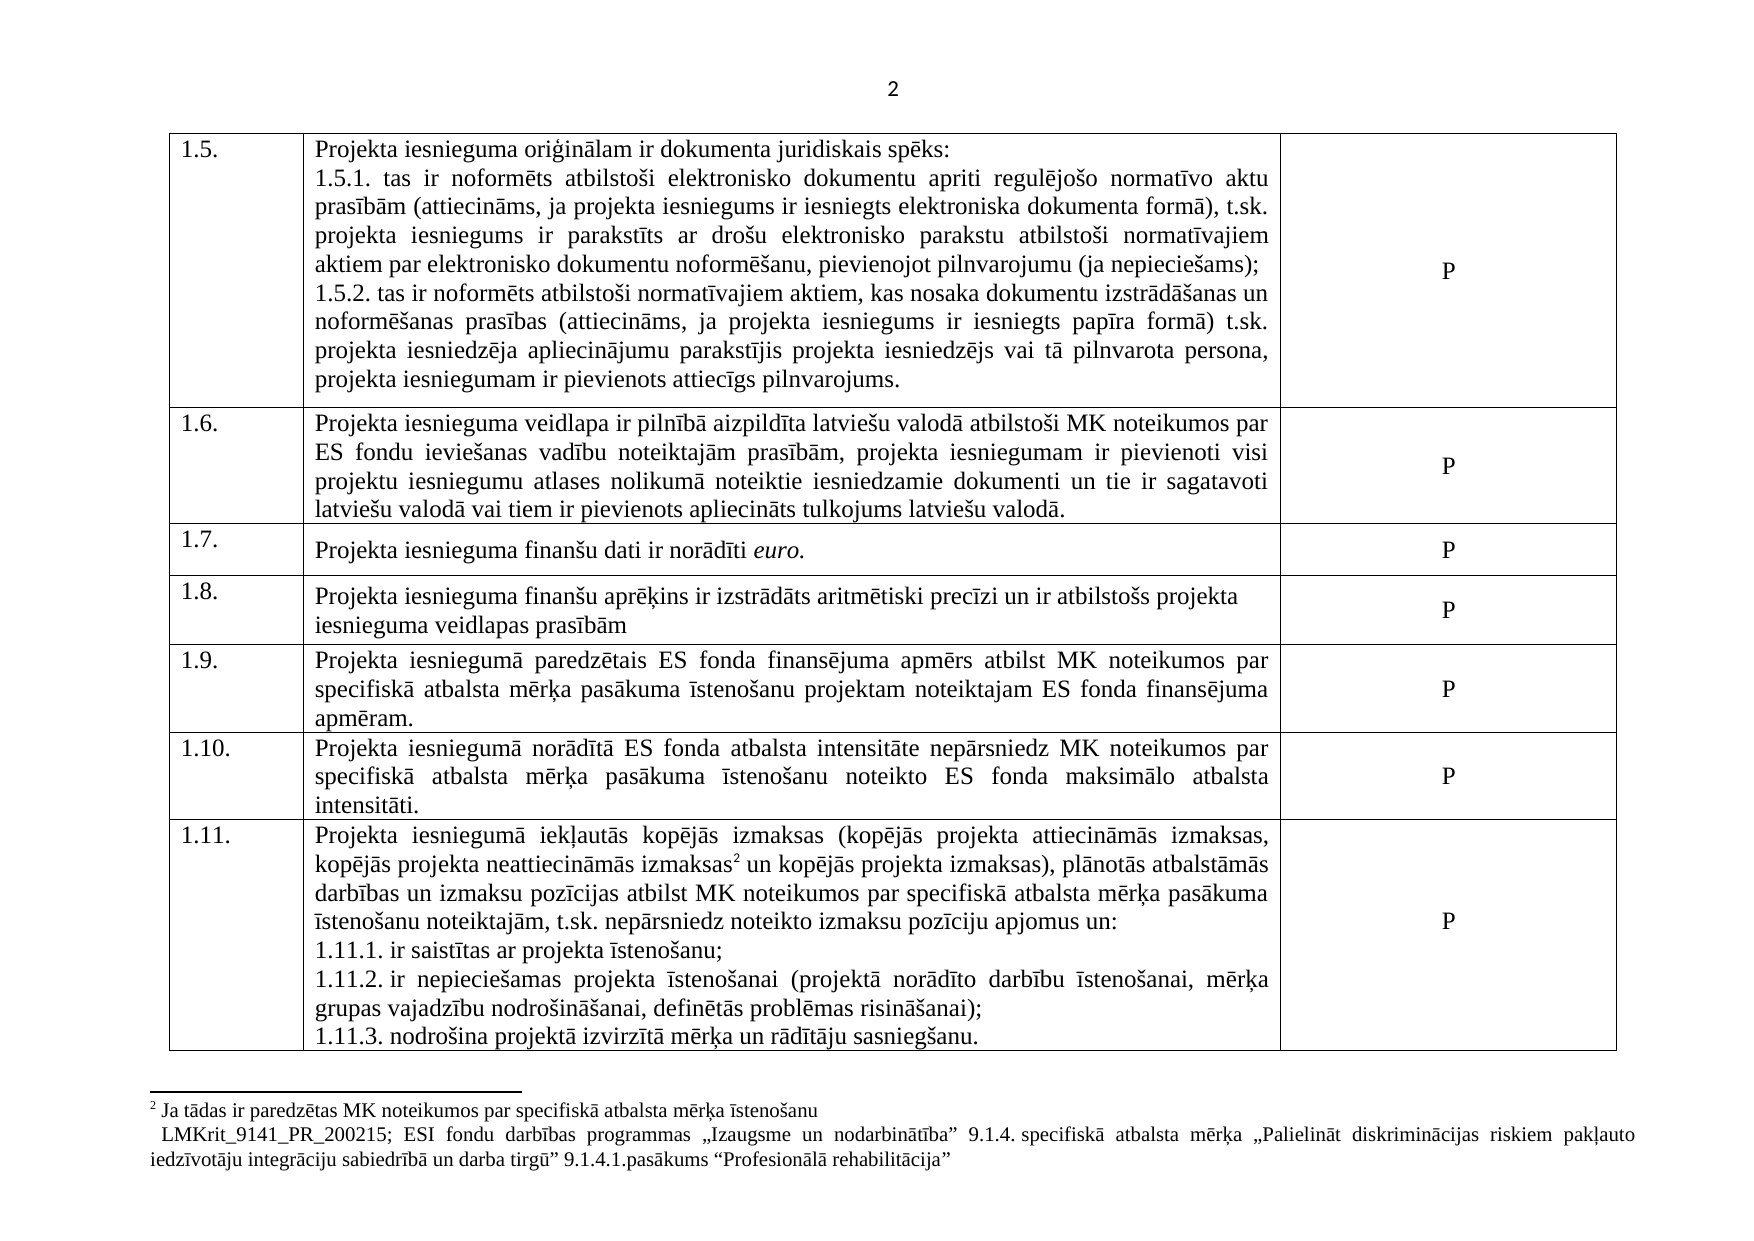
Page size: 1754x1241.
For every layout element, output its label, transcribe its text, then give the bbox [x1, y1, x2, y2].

table_cell P [1281, 820, 1616, 1050]
table_cell Projekta iesnieguma finanšu aprēķins ir izstrādāts aritmētiski precīzi un ir atbilstošs projekta iesnieguma veidlapas prasībām [304, 576, 1280, 644]
table_cell P [1281, 645, 1616, 732]
table_cell 1.7. [170, 524, 303, 575]
table_cell P [1281, 408, 1616, 523]
table_cell 1.9. [170, 645, 303, 732]
table_cell P [1281, 576, 1616, 644]
table_cell 1.8. [170, 576, 303, 644]
table_cell 1.6. [170, 408, 303, 523]
table_cell Projekta iesniegumā norādītā ES fonda atbalsta intensitāte nepārsniedz MK noteikumos par specifiskā atbalsta mērķa pasākuma īstenošanu noteikto ES fonda maksimālo atbalsta intensitāti. [304, 733, 1280, 819]
table_cell P [1281, 134, 1616, 407]
table_cell Projekta iesnieguma oriģinālam ir dokumenta juridiskais spēks: 1.5.1. tas ir noformēts atbilstoši elektronisko dokumentu apriti regulējošo normatīvo aktu prasībām (attiecināms, ja projekta iesniegums ir iesniegts elektroniska dokumenta formā), t.sk. projekta iesniegums ir parakstīts ar drošu elektronisko parakstu atbilstoši normatīvajiem aktiem par elektronisko dokumentu noformēšanu, pievienojot pilnvarojumu (ja nepieciešams); 1.5.2. tas ir noformēts atbilstoši normatīvajiem aktiem, kas nosaka dokumentu izstrādāšanas un noformēšanas prasības (attiecināms, ja projekta iesniegums ir iesniegts papīra formā) t.sk. projekta iesniedzēja apliecinājumu parakstījis projekta iesniedzējs vai tā pilnvarota persona, projekta iesniegumam ir pievienots attiecīgs pilnvarojums. [304, 134, 1280, 407]
table_cell Projekta iesniegumā iekļautās kopējās izmaksas (kopējās projekta attiecināmās izmaksas, kopējās projekta neattiecināmās izmaksas un kopējās projekta izmaksas), plānotās atbalstāmās darbības un izmaksu pozīcijas atbilst MK noteikumos par specifiskā atbalsta mērķa pasākuma īstenošanu noteiktajām, t.sk. nepārsniedz noteikto izmaksu pozīciju apjomus un: 1.11.1. ir saistītas ar projekta īstenošanu; 1.11.2. ir nepieciešamas projekta īstenošanai (projektā norādīto darbību īstenošanai, mērķa grupas vajadzību nodrošināšanai, definētās problēmas risināšanai); 1.11.3. nodrošina projektā izvirzītā mērķa un rādītāju sasniegšanu. [304, 820, 1280, 1050]
table_cell Projekta iesniegumā paredzētais ES fonda finansējuma apmērs atbilst MK noteikumos par specifiskā atbalsta mērķa pasākuma īstenošanu projektam noteiktajam ES fonda finansējuma apmēram. [304, 645, 1280, 732]
table_cell 1.10. [170, 733, 303, 819]
table_cell 1.5. [170, 134, 303, 407]
table_cell Projekta iesnieguma veidlapa ir pilnībā aizpildīta latviešu valodā atbilstoši MK noteikumos par ES fondu ieviešanas vadību noteiktajām prasībām, projekta iesniegumam ir pievienoti visi projektu iesniegumu atlases nolikumā noteiktie iesniedzamie dokumenti un tie ir sagatavoti latviešu valodā vai tiem ir pievienots apliecināts tulkojums latviešu valodā. [304, 408, 1280, 523]
table_cell Projekta iesnieguma finanšu dati ir norādīti euro. [304, 524, 1280, 575]
table_cell P [1281, 733, 1616, 819]
table_cell 1.11. [170, 820, 303, 1050]
table_cell P [1281, 524, 1616, 575]
